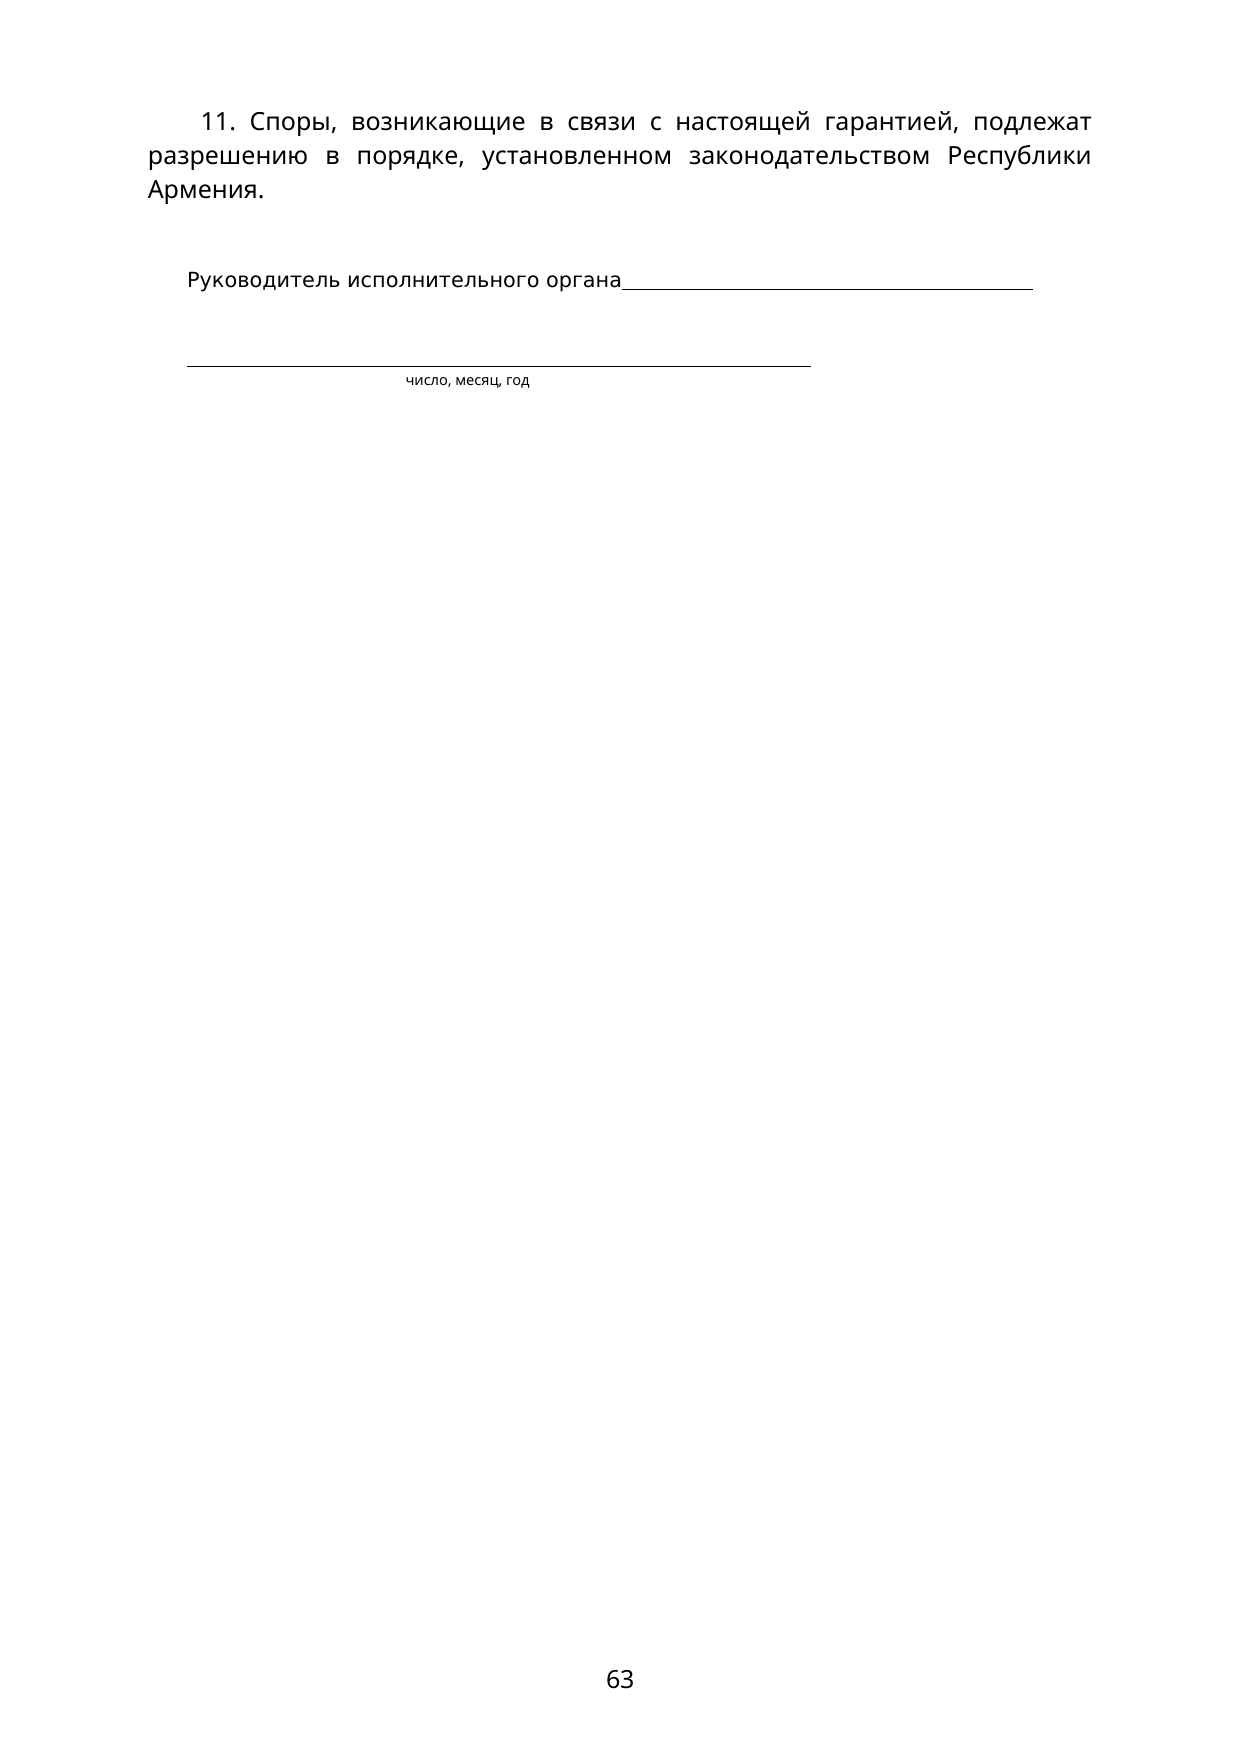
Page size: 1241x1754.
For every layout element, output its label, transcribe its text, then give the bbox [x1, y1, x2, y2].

text число, месяц, год [148, 370, 1092, 404]
text 11. Споры, возникающие в связи с настоящей гарантией, подлежат разрешению в порядке, установленном законодательством Республики Армения. [148, 103, 1092, 206]
text Руководитель исполнительного органа [148, 268, 1092, 292]
